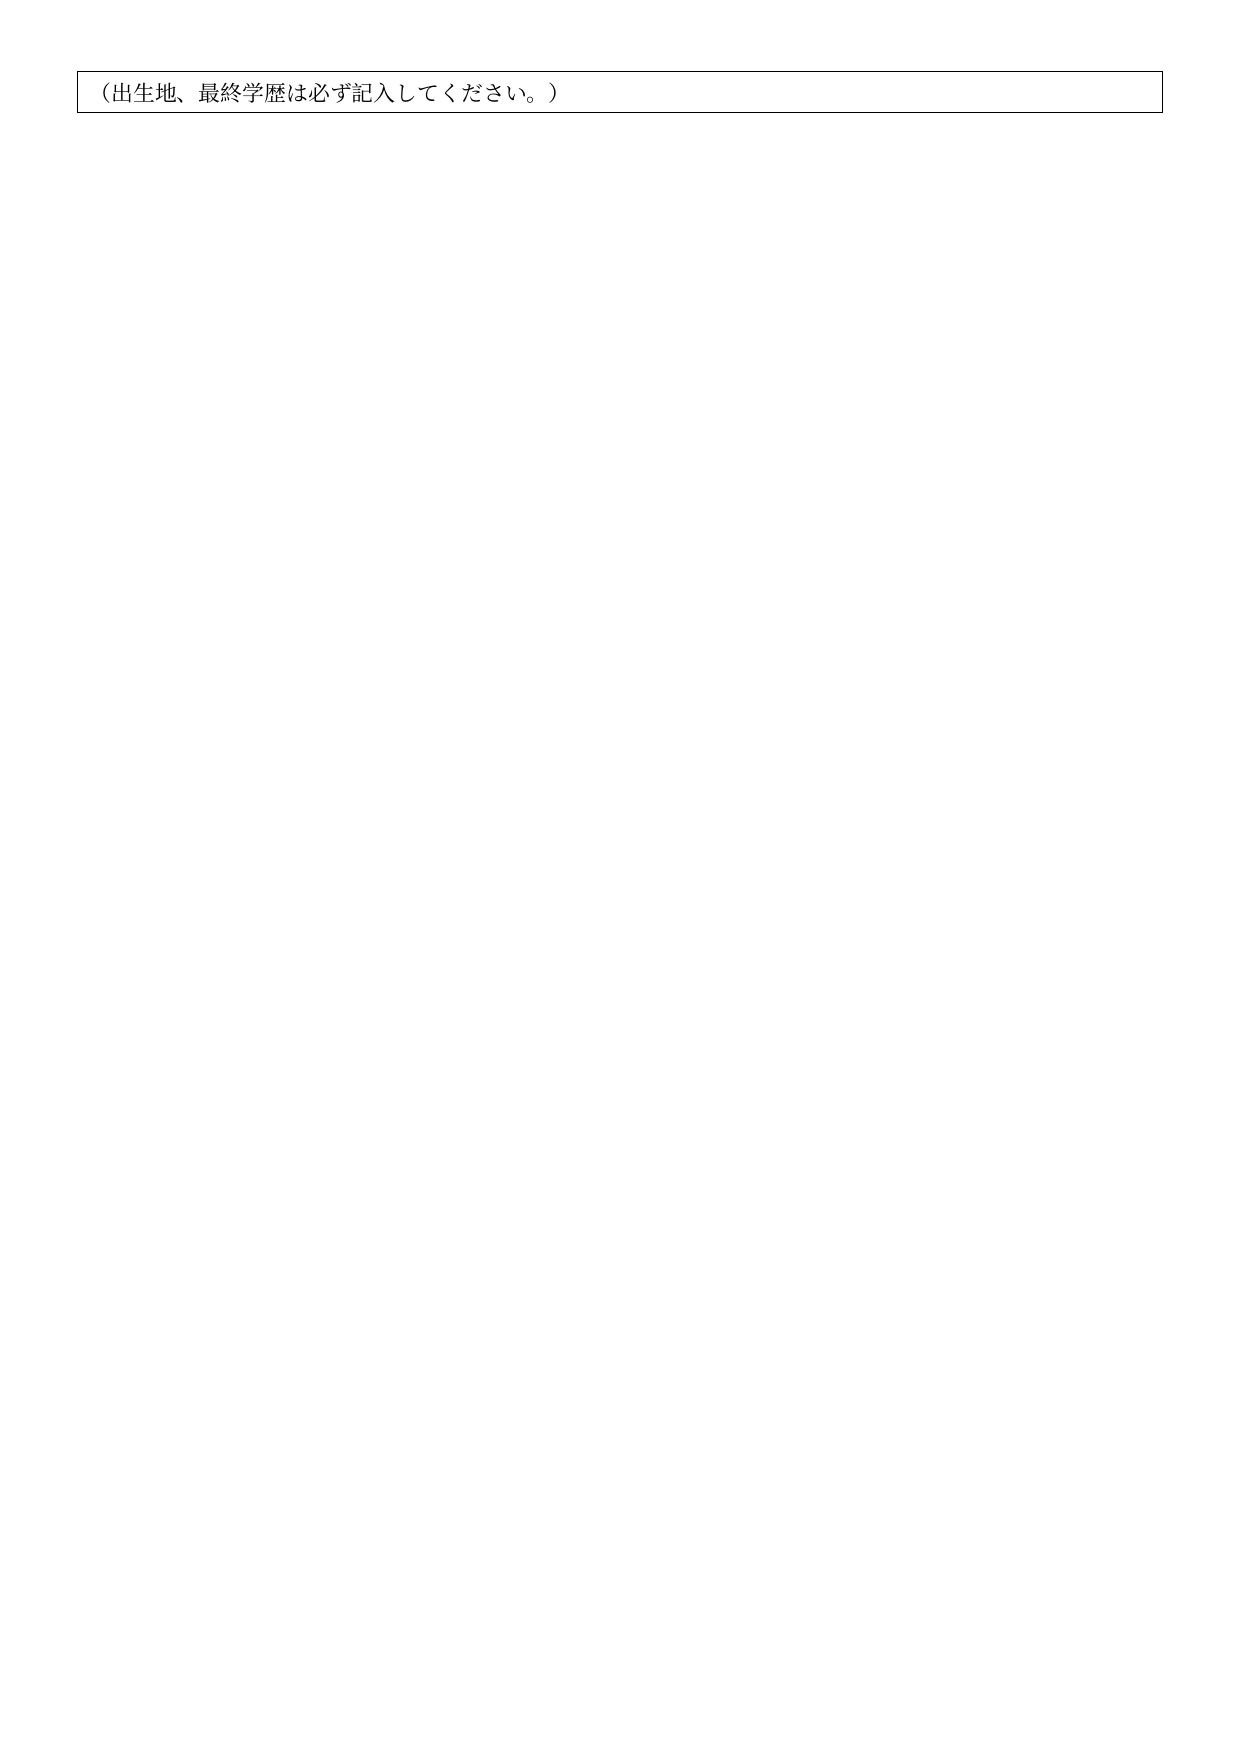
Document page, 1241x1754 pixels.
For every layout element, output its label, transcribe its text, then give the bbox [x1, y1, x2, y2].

table_cell （出生地、最終学歴は必ず記入してください。） [78, 72, 1162, 112]
